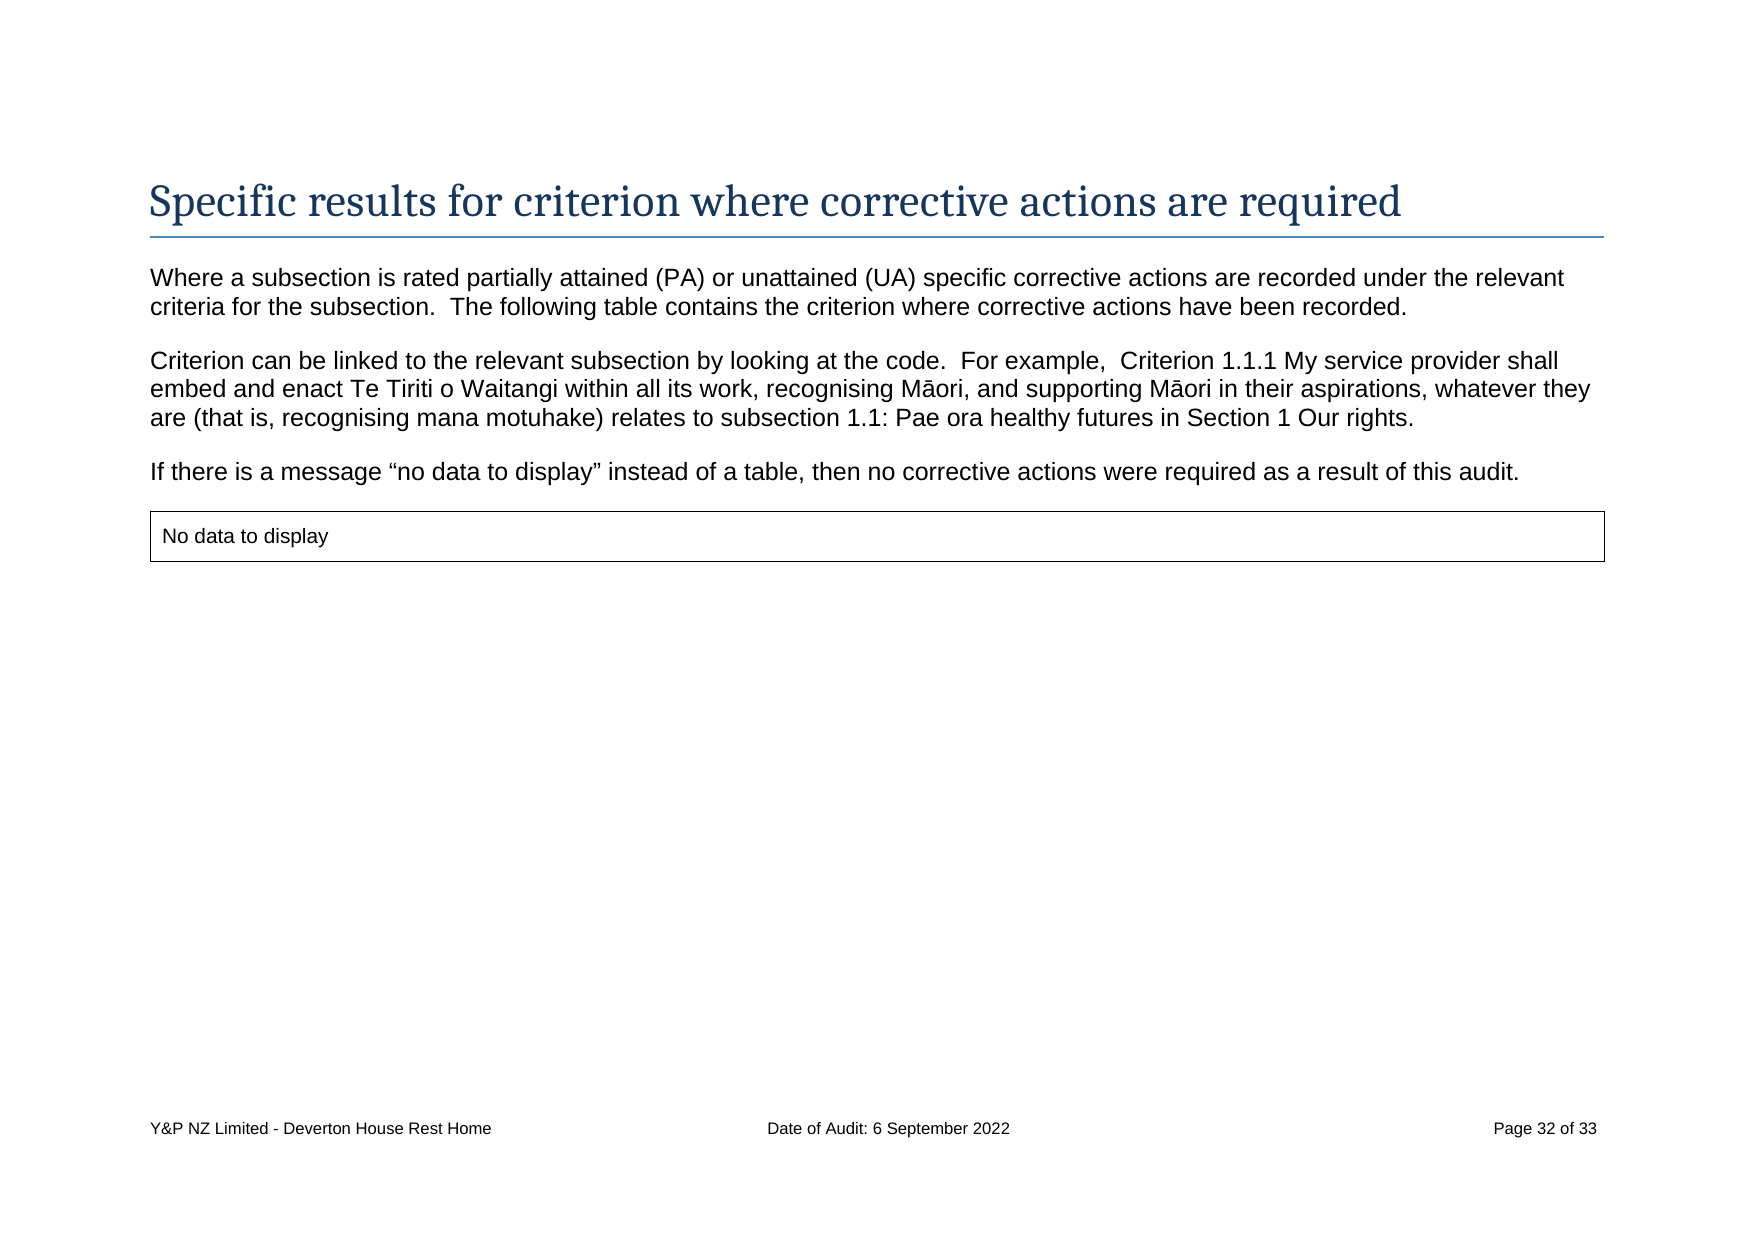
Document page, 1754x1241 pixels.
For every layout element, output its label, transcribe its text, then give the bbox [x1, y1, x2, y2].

text Where a subsection is rated partially attained (PA) or unattained (UA) specific corrective actions are recorded under the relevant criteria for the subsection. The following table contains the criterion where corrective actions have been recorded. [150, 263, 1604, 321]
table_header No data to display [151, 512, 1604, 561]
text Criterion can be linked to the relevant subsection by looking at the code. For example, Criterion 1.1.1 My service provider shall embed and enact Te Tiriti o Waitangi within all its work, recognising Māori, and supporting Māori in their aspirations, whatever they are (that is, recognising mana motuhake) relates to subsection 1.1: Pae ora healthy futures in Section 1 Our rights. [150, 346, 1604, 432]
subtitle Specific results for criterion where corrective actions are required [150, 175, 1604, 236]
text If there is a message “no data to display” instead of a table, then no corrective actions were required as a result of this audit. [150, 457, 1604, 486]
